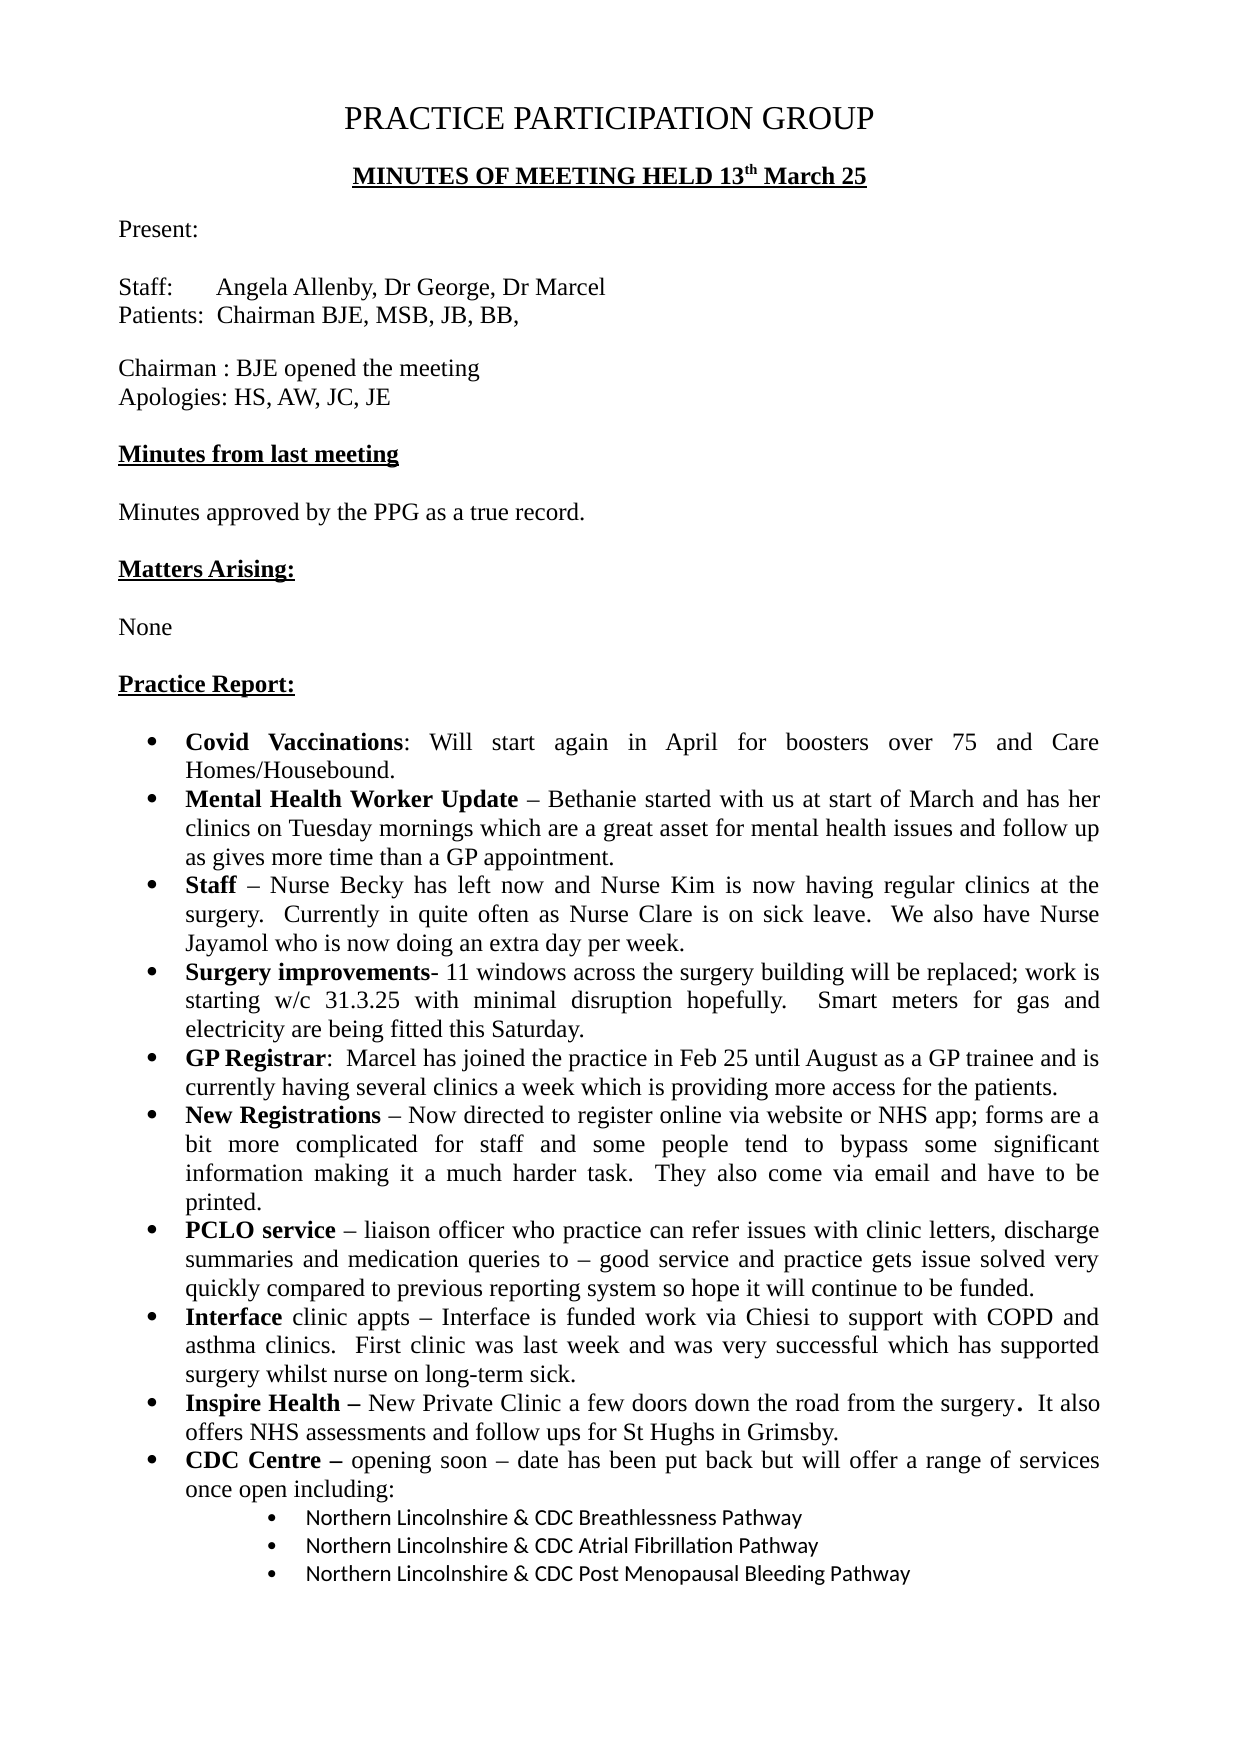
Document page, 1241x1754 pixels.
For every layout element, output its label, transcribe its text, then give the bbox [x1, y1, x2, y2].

list PCLO service – liaison officer who practice can refer issues with clinic letters, discharge summaries and medication queries to – good service and practice gets issue solved very quickly compared to previous reporting system so hope it will continue to be funded. [148, 1216, 1101, 1302]
text Patients: Chairman BJE, MSB, JB, BB, [118, 300, 1101, 329]
list Interface clinic appts – Interface is funded work via Chiesi to support with COPD and asthma clinics. First clinic was last week and was very successful which has supported surgery whilst nurse on long-term sick. [148, 1302, 1101, 1388]
list Northern Lincolnshire & CDC Post Menopausal Bleeding Pathway [268, 1559, 1063, 1587]
list GP Registrar: Marcel has joined the practice in Feb 25 until August as a GP trainee and is currently having several clinics a week which is providing more access for the patients. [148, 1043, 1101, 1101]
list Northern Lincolnshire & CDC Breathlessness Pathway [268, 1503, 1063, 1531]
list Northern Lincolnshire & CDC Atrial Fibrillation Pathway [268, 1531, 1063, 1559]
text Staff: Angela Allenby, Dr George, Dr Marcel [118, 272, 1101, 300]
list Mental Health Worker Update – Bethanie started with us at start of March and has her clinics on Tuesday mornings which are a great asset for mental health issues and follow up as gives more time than a GP appointment. [148, 784, 1101, 871]
text Practice Report: [118, 669, 1101, 698]
list Staff – Nurse Becky has left now and Nurse Kim is now having regular clinics at the surgery. Currently in quite often as Nurse Clare is on sick leave. We also have Nurse Jayamol who is now doing an extra day per week. [148, 871, 1101, 957]
list CDC Centre – opening soon – date has been put back but will offer a range of services once open including: [148, 1446, 1101, 1503]
text Present: [118, 214, 1101, 243]
text Minutes from last meeting [118, 439, 1101, 468]
text PRACTICE PARTICIPATION GROUP [118, 98, 1101, 136]
text Chairman : BJE opened the meeting [118, 353, 1101, 382]
text None [118, 612, 1101, 641]
list New Registrations – Now directed to register online via website or NHS app; forms are a bit more complicated for staff and some people tend to bypass some significant information making it a much harder task. They also come via email and have to be printed. [148, 1101, 1101, 1216]
text Minutes approved by the PPG as a true record. [118, 497, 1101, 526]
list Inspire Health – New Private Clinic a few doors down the road from the surgery. It also offers NHS assessments and follow ups for St Hughs in Grimsby. [148, 1388, 1101, 1446]
text Matters Arising: [118, 554, 1101, 583]
list Surgery improvements- 11 windows across the surgery building will be replaced; work is starting w/c 31.3.25 with minimal disruption hopefully. Smart meters for gas and electricity are being fitted this Saturday. [148, 957, 1101, 1043]
list Covid Vaccinations: Will start again in April for boosters over 75 and Care Homes/Housebound. [148, 727, 1101, 784]
text Apologies: HS, AW, JC, JE [118, 382, 1101, 411]
text MINUTES OF MEETING HELD 13th March 25 [118, 161, 1101, 190]
